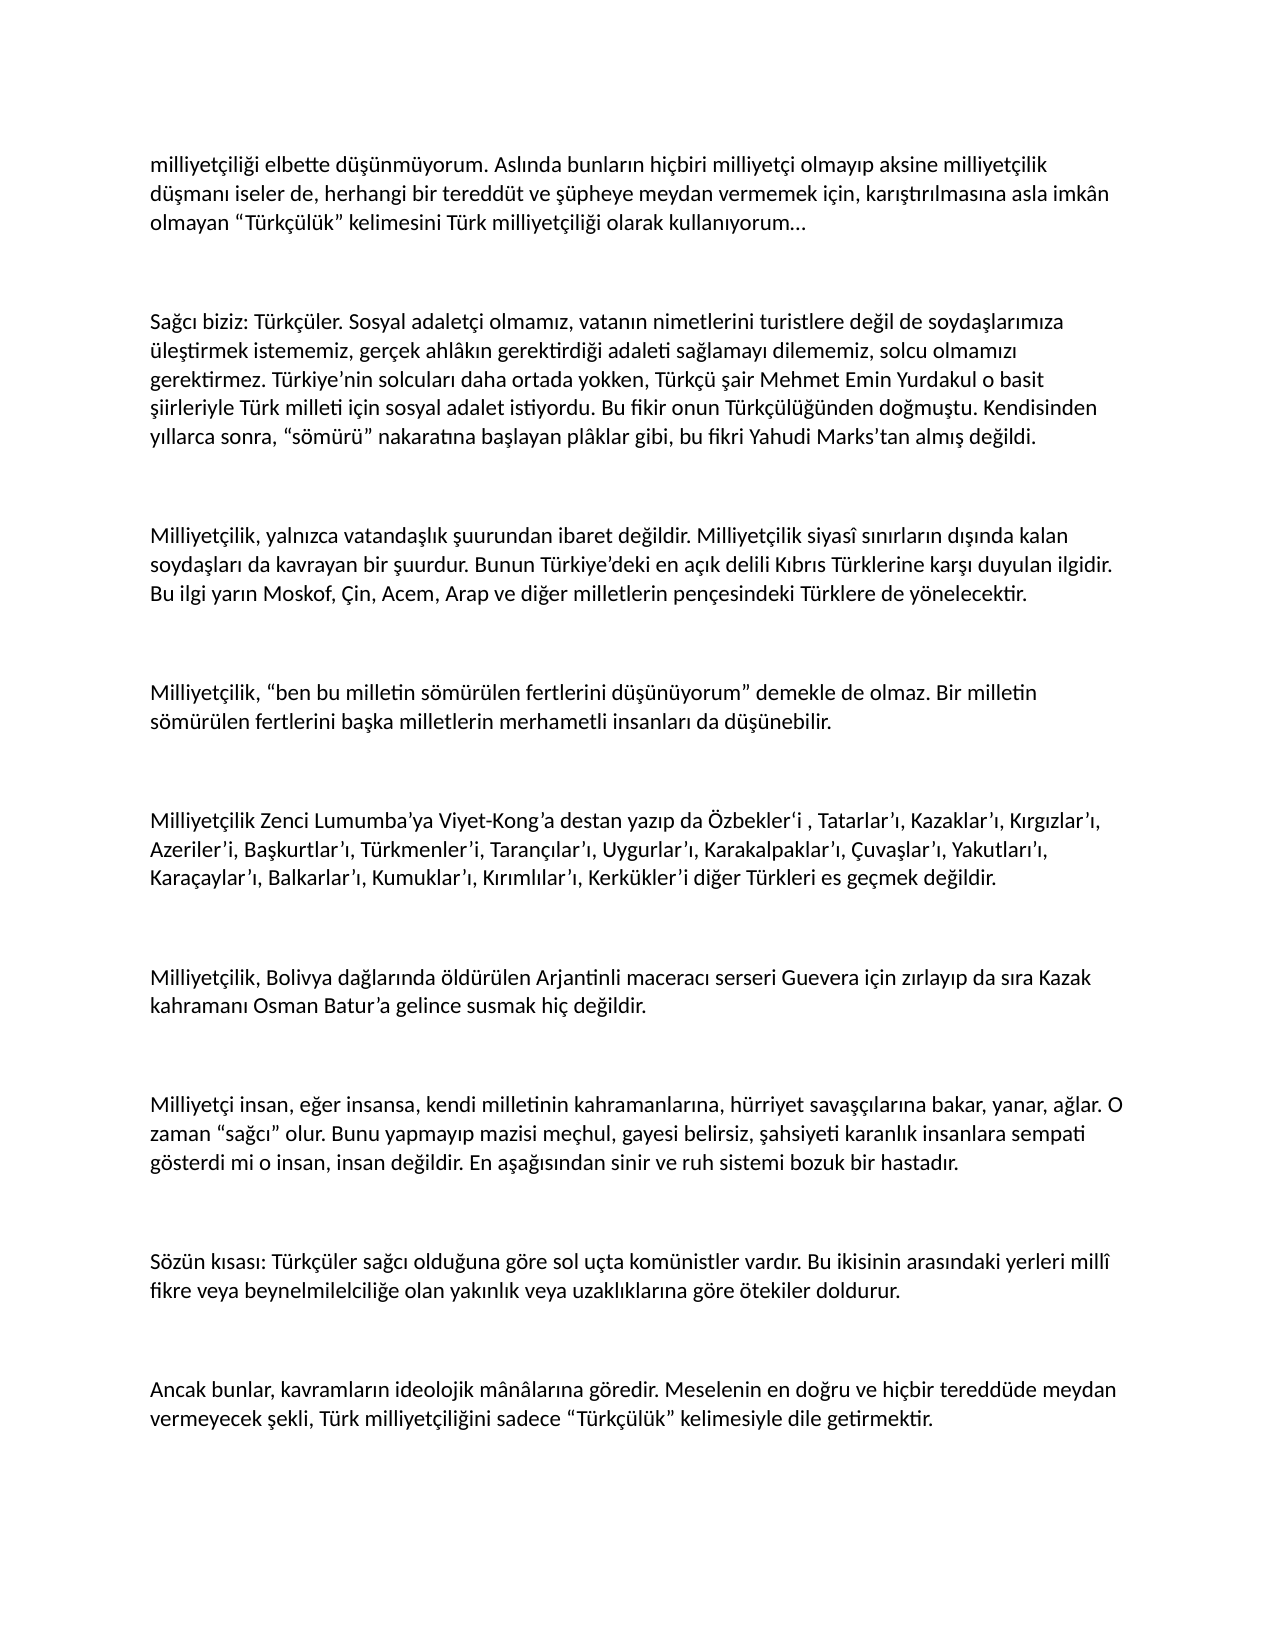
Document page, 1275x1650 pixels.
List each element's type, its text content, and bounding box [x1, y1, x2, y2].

text Sözün kısası: Türkçüler sağcı olduğuna göre sol uçta komünistler vardır. Bu ikisinin arasındaki yerleri millî fikre veya beynelmilelciliğe olan yakınlık veya uzaklıklarına göre ötekiler doldurur. [150, 1247, 1125, 1304]
text Sağcı biziz: Türkçüler. Sosyal adaletçi olmamız, vatanın nimetlerini turistlere değil de soydaşlarımıza üleştirmek istememiz, gerçek ahlâkın gerektirdiği adaleti sağlamayı dilememiz, solcu olmamızı gerektirmez. Türkiye’nin solcuları daha ortada yokken, Türkçü şair Mehmet Emin Yurdakul o basit şiirleriyle Türk milleti için sosyal adalet istiyordu. Bu fikir onun Türkçülüğünden doğmuştu. Kendisinden yıllarca sonra, “sömürü” nakaratına başlayan plâklar gibi, bu fikri Yahudi Marks’tan almış değildi. [150, 307, 1125, 450]
text Milliyetçilik, “ben bu milletin sömürülen fertlerini düşünüyorum” demekle de olmaz. Bir milletin sömürülen fertlerini başka milletlerin merhametli insanları da düşünebilir. [150, 677, 1125, 735]
text Milliyetçilik, yalnızca vatandaşlık şuurundan ibaret değildir. Milliyetçilik siyasî sınırların dışında kalan soydaşları da kavrayan bir şuurdur. Bunun Türkiye’deki en açık delili Kıbrıs Türklerine karşı duyulan ilgidir. Bu ilgi yarın Moskof, Çin, Acem, Arap ve diğer milletlerin pençesindeki Türklere de yönelecektir. [150, 521, 1125, 607]
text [150, 150, 1125, 236]
text Ancak bunlar, kavramların ideolojik mânâlarına göredir. Meselenin en doğru ve hiçbir tereddüde meydan vermeyecek şekli, Türk milliyetçiliğini sadece “Türkçülük” kelimesiyle dile getirmektir. [150, 1374, 1125, 1432]
text Milliyetçilik, Bolivya dağlarında öldürülen Arjantinli maceracı serseri Guevera için zırlayıp da sıra Kazak kahramanı Osman Batur’a gelince susmak hiç değildir. [150, 962, 1125, 1019]
text Milliyetçilik Zenci Lumumba’ya Viyet-Kong’a destan yazıp da Özbekler‘i , Tatarlar’ı, Kazaklar’ı, Kırgızlar’ı, Azeriler’i, Başkurtlar’ı, Türkmenler’i, Tarançılar’ı, Uygurlar’ı, Karakalpaklar’ı, Çuvaşlar’ı, Yakutları’ı, Karaçaylar’ı, Balkarlar’ı, Kumuklar’ı, Kırımlılar’ı, Kerkükler’i diğer Türkleri es geçmek değildir. [150, 805, 1125, 892]
text Milliyetçi insan, eğer insansa, kendi milletinin kahramanlarına, hürriyet savaşçılarına bakar, yanar, ağlar. O zaman “sağcı” olur. Bunu yapmayıp mazisi meçhul, gayesi belirsiz, şahsiyeti karanlık insanlara sempati gösterdi mi o insan, insan değildir. En aşağısından sinir ve ruh sistemi bozuk bir hastadır. [150, 1090, 1125, 1176]
